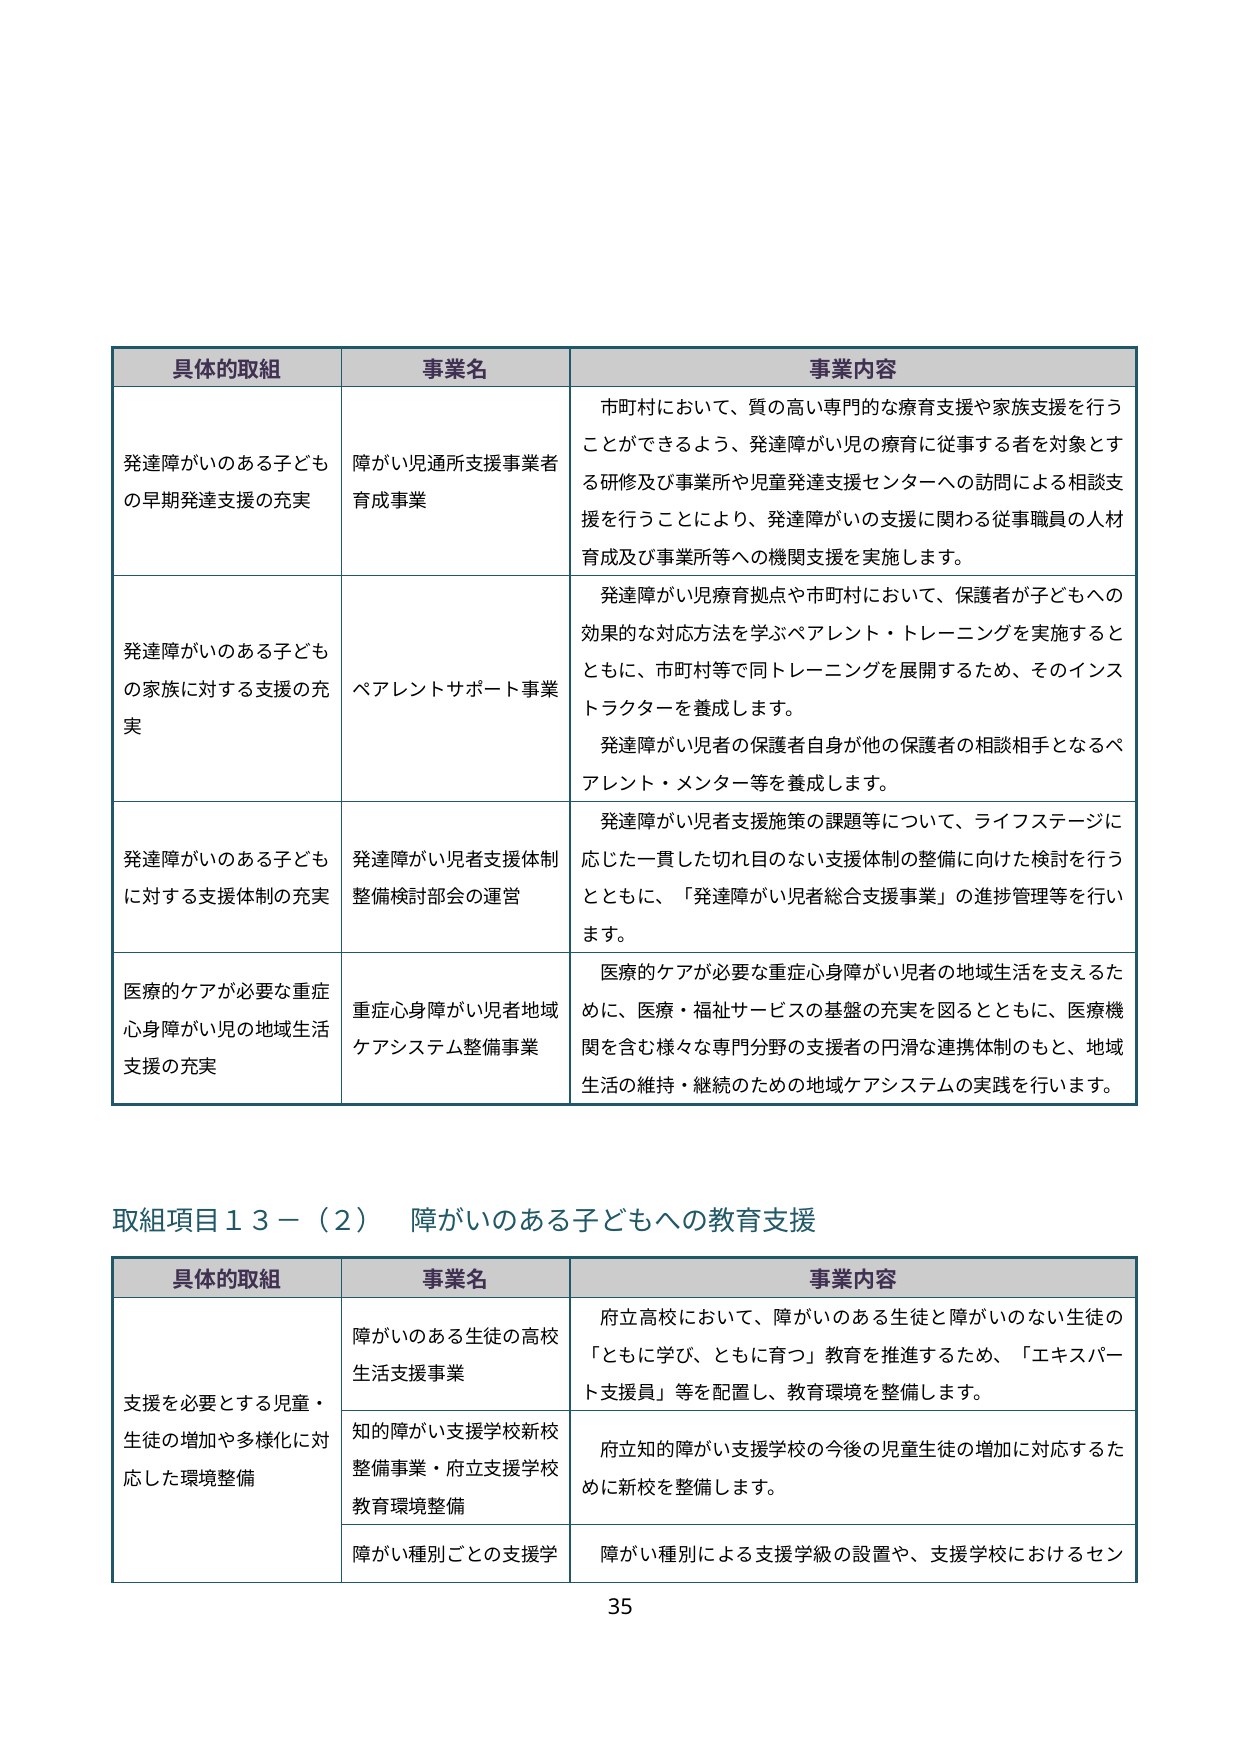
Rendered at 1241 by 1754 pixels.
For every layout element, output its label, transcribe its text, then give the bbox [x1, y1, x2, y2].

table_cell 障がいのある生徒の高校生活支援事業 [342, 1298, 569, 1410]
table_cell 発達障がい児療育拠点や市町村において、保護者が子どもへの効果的な対応方法を学ぶペアレント・トレーニングを実施するとともに、市町村等で同トレーニングを展開するため、そのインストラクターを養成します。 発達障がい児者の保護者自身が他の保護者の相談相手となるペアレント・メンター等を養成します。 [571, 576, 1135, 801]
table_cell 市町村において、質の高い専門的な療育支援や家族支援を行うことができるよう、発達障がい児の療育に従事する者を対象とする研修及び事業所や児童発達支援センターへの訪問による相談支援を行うことにより、発達障がいの支援に関わる従事職員の人材育成及び事業所等への機関支援を実施します。 [571, 387, 1135, 575]
table_header 事業名 [342, 1259, 569, 1297]
table_cell 医療的ケアが必要な重症心身障がい児の地域生活支援の充実 [114, 953, 341, 1103]
table_cell 発達障がいのある子どもの早期発達支援の充実 [114, 387, 341, 575]
table_cell ペアレントサポート事業 [342, 576, 569, 801]
table_cell 発達障がいのある子どもの家族に対する支援の充実 [114, 576, 341, 801]
table_cell 医療的ケアが必要な重症心身障がい児者の地域生活を支えるために、医療・福祉サービスの基盤の充実を図るとともに、医療機関を含む様々な専門分野の支援者の円滑な連携体制のもと、地域生活の維持・継続のための地域ケアシステムの実践を行います。 [571, 953, 1135, 1103]
table_cell 発達障がい児者支援施策の課題等について、ライフステージに応じた一貫した切れ目のない支援体制の整備に向けた検討を行うとともに、「発達障がい児者総合支援事業」の進捗管理等を行います。 [571, 802, 1135, 952]
table_cell 重症心身障がい児者地域ケアシステム整備事業 [342, 953, 569, 1103]
table_cell 障がい種別ごとの支援学級設置の促進 [342, 1525, 569, 1582]
table_cell 支援を必要とする児童・生徒の増加や多様化に対応した環境整備 [114, 1298, 341, 1582]
table_cell 発達障がいのある子どもに対する支援体制の充実 [114, 802, 341, 952]
table_cell 障がい児通所支援事業者育成事業 [342, 387, 569, 575]
table_cell 府立高校において、障がいのある生徒と障がいのない生徒の「ともに学び、ともに育つ」教育を推進するため、「エキスパート支援員」等を配置し、教育環境を整備します。 [571, 1298, 1135, 1410]
table_cell 発達障がい児者支援体制整備検討部会の運営 [342, 802, 569, 952]
table_header 事業内容 [571, 349, 1135, 386]
table_header 具体的取組 [114, 349, 341, 386]
table_header 具体的取組 [114, 1259, 341, 1297]
table_cell 府立知的障がい支援学校の今後の児童生徒の増加に対応するために新校を整備します。 [571, 1411, 1135, 1524]
text 取組項目１３－（２） 障がいのある子どもへの教育支援 [112, 1181, 1128, 1256]
table_cell 知的障がい支援学校新校整備事業・府立支援学校教育環境整備 [342, 1411, 569, 1524]
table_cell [571, 1525, 1135, 1582]
table_header 事業内容 [571, 1259, 1135, 1297]
table_header 事業名 [342, 349, 569, 386]
